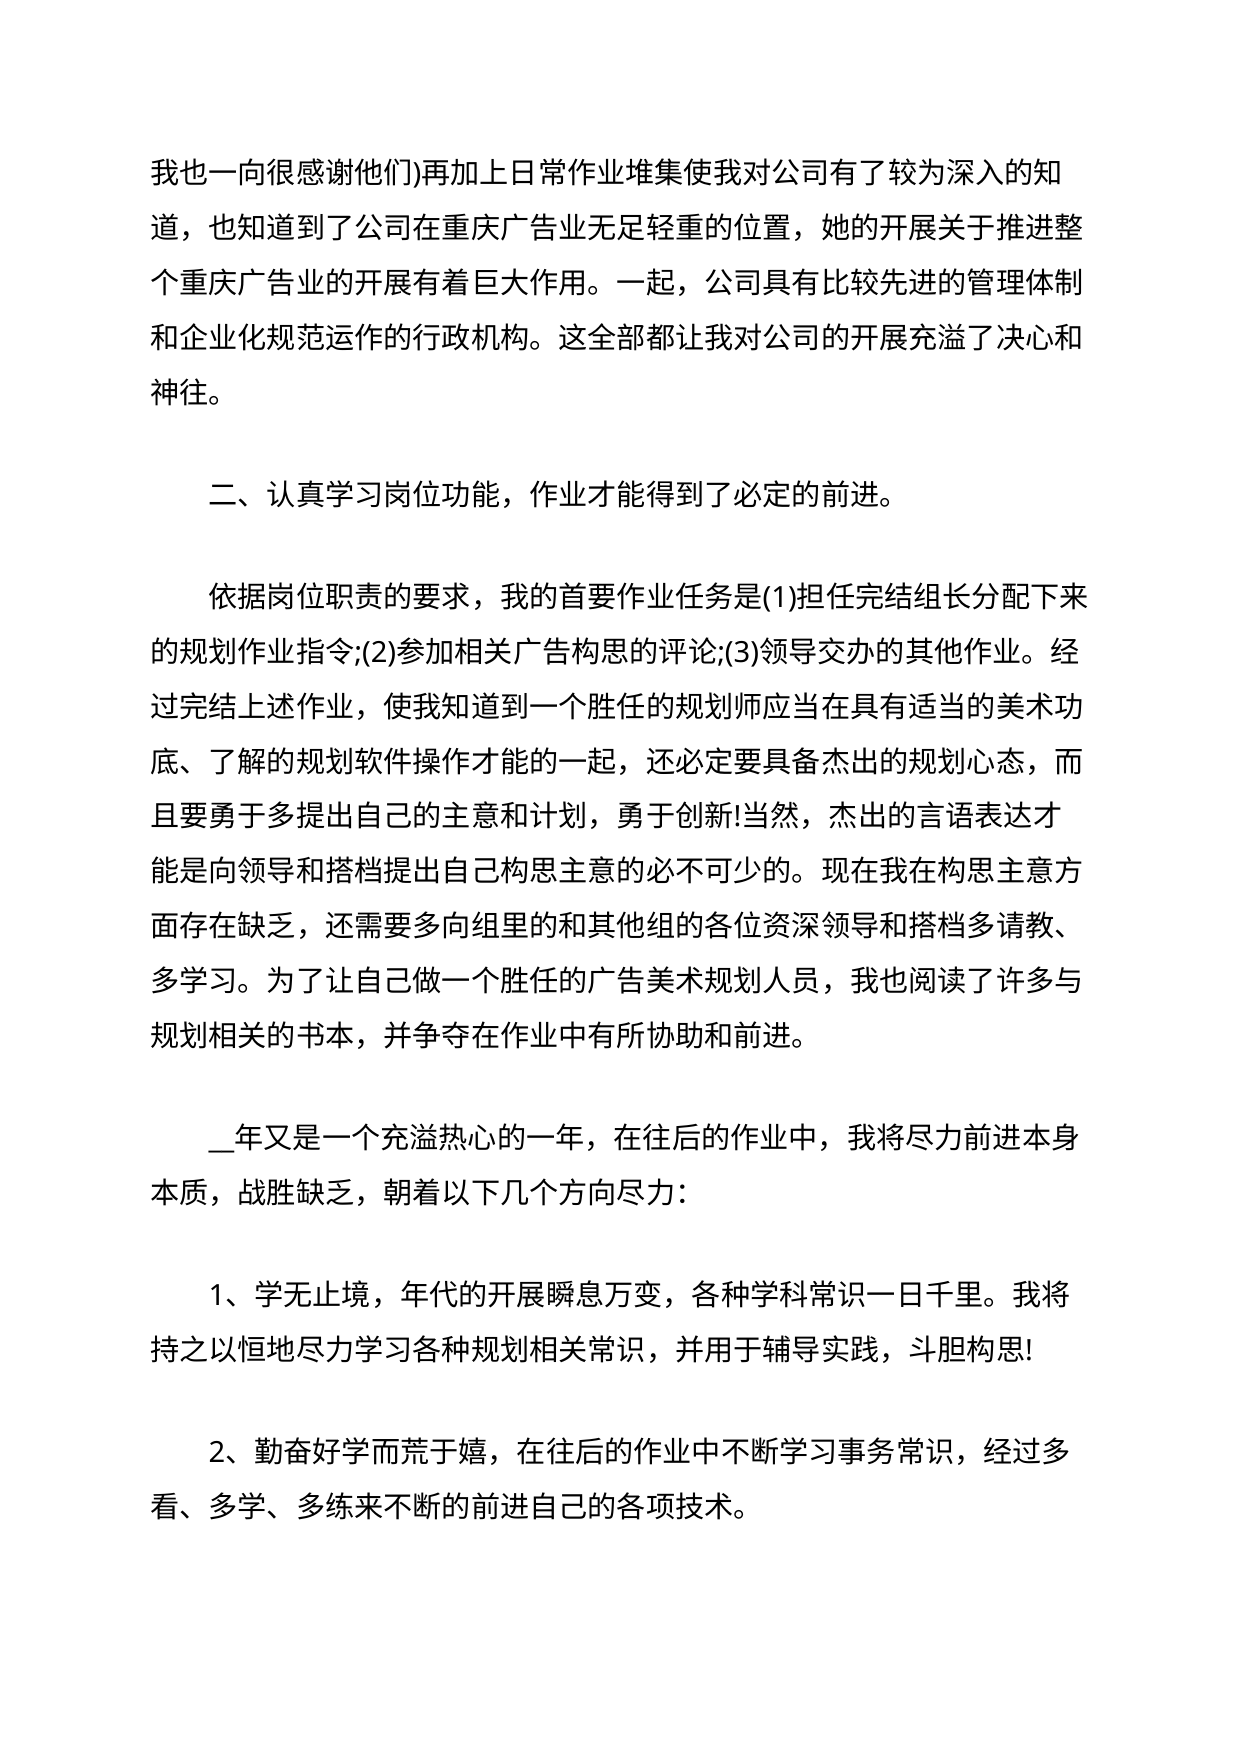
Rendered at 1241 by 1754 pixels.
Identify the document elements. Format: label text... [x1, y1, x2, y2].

text 依据岗位职责的要求，我的首要作业任务是(1)担任完结组长分配下来的规划作业指令;(2)参加相关广告构思的评论;(3)领导交办的其他作业。经过完结上述作业，使我知道到一个胜任的规划师应当在具有适当的美术功底、了解的规划软件操作才能的一起，还必定要具备杰出的规划心态，而且要勇于多提出自己的主意和计划，勇于创新!当然，杰出的言语表达才能是向领导和搭档提出自己构思主意的必不可少的。现在我在构思主意方面存在缺乏，还需要多向组里的和其他组的各位资深领导和搭档多请教、多学习。为了让自己做一个胜任的广告美术规划人员，我也阅读了许多与规划相关的书本，并争夺在作业中有所协助和前进。 [150, 573, 1090, 1055]
text 1、学无止境，年代的开展瞬息万变，各种学科常识一日千里。我将持之以恒地尽力学习各种规划相关常识，并用于辅导实践，斗胆构思! [150, 1271, 1090, 1369]
text 2、勤奋好学而荒于嬉，在往后的作业中不断学习事务常识，经过多看、多学、多练来不断的前进自己的各项技术。 [150, 1428, 1090, 1526]
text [150, 150, 1090, 412]
text __年又是一个充溢热心的一年，在往后的作业中，我将尽力前进本身本质，战胜缺乏，朝着以下几个方向尽力： [150, 1114, 1090, 1212]
text 二、认真学习岗位功能，作业才能得到了必定的前进。 [150, 471, 1090, 514]
